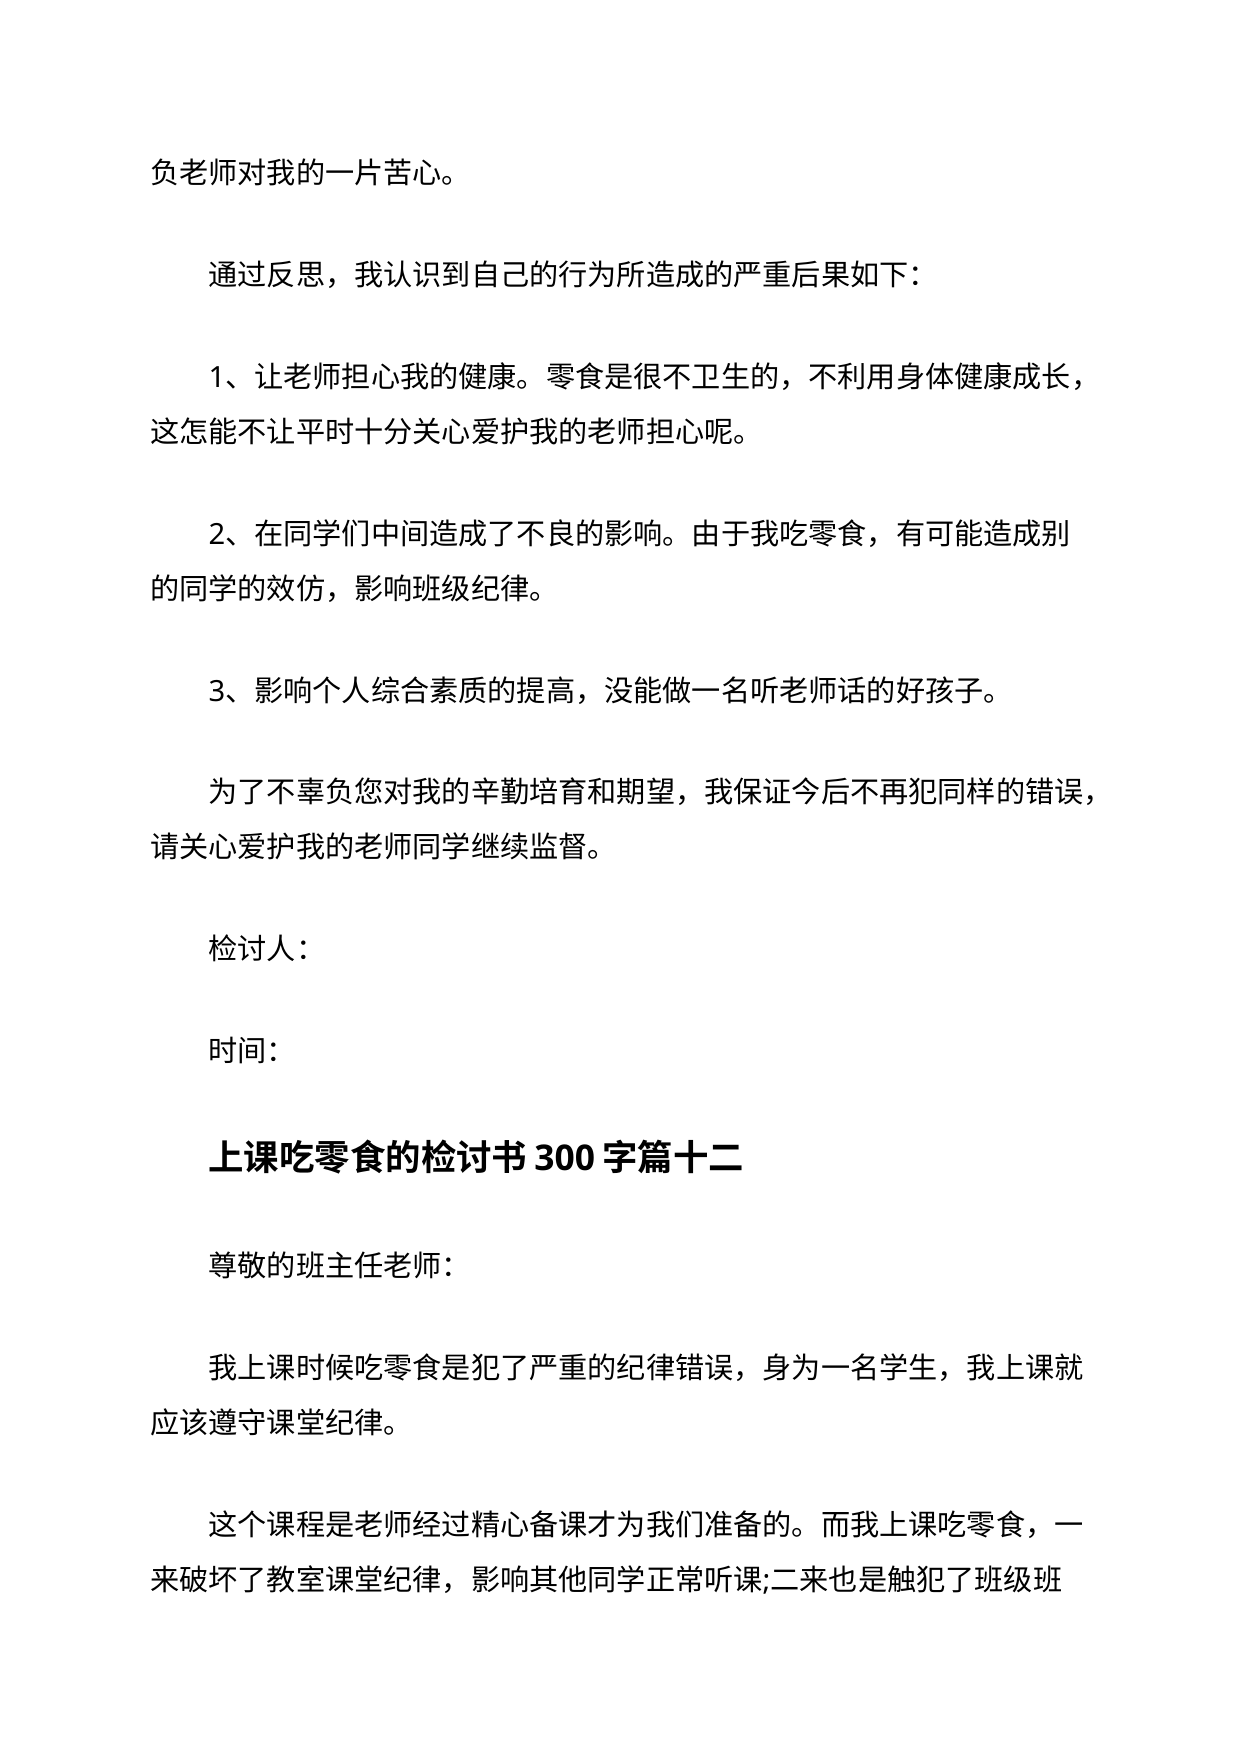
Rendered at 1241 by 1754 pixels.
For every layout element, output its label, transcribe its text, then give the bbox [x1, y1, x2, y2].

text 3、影响个人综合素质的提高，没能做一名听老师话的好孩子。 [150, 667, 1090, 709]
text 2、在同学们中间造成了不良的影响。由于我吃零食，有可能造成别的同学的效仿，影响班级纪律。 [150, 510, 1090, 608]
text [150, 150, 1090, 192]
text 时间： [150, 1027, 1090, 1070]
text 上课吃零食的检讨书300字篇十二 [150, 1129, 1090, 1181]
text 1、让老师担心我的健康。零食是很不卫生的，不利用身体健康成长，这怎能不让平时十分关心爱护我的老师担心呢。 [150, 353, 1090, 451]
text 我上课时候吃零食是犯了严重的纪律错误，身为一名学生，我上课就应该遵守课堂纪律。 [150, 1344, 1090, 1442]
text 为了不辜负您对我的辛勤培育和期望，我保证今后不再犯同样的错误，请关心爱护我的老师同学继续监督。 [150, 769, 1090, 866]
text 通过反思，我认识到自己的行为所造成的严重后果如下： [150, 252, 1090, 294]
text 尊敬的班主任老师： [150, 1243, 1090, 1285]
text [150, 1501, 1090, 1598]
text 检讨人： [150, 926, 1090, 968]
